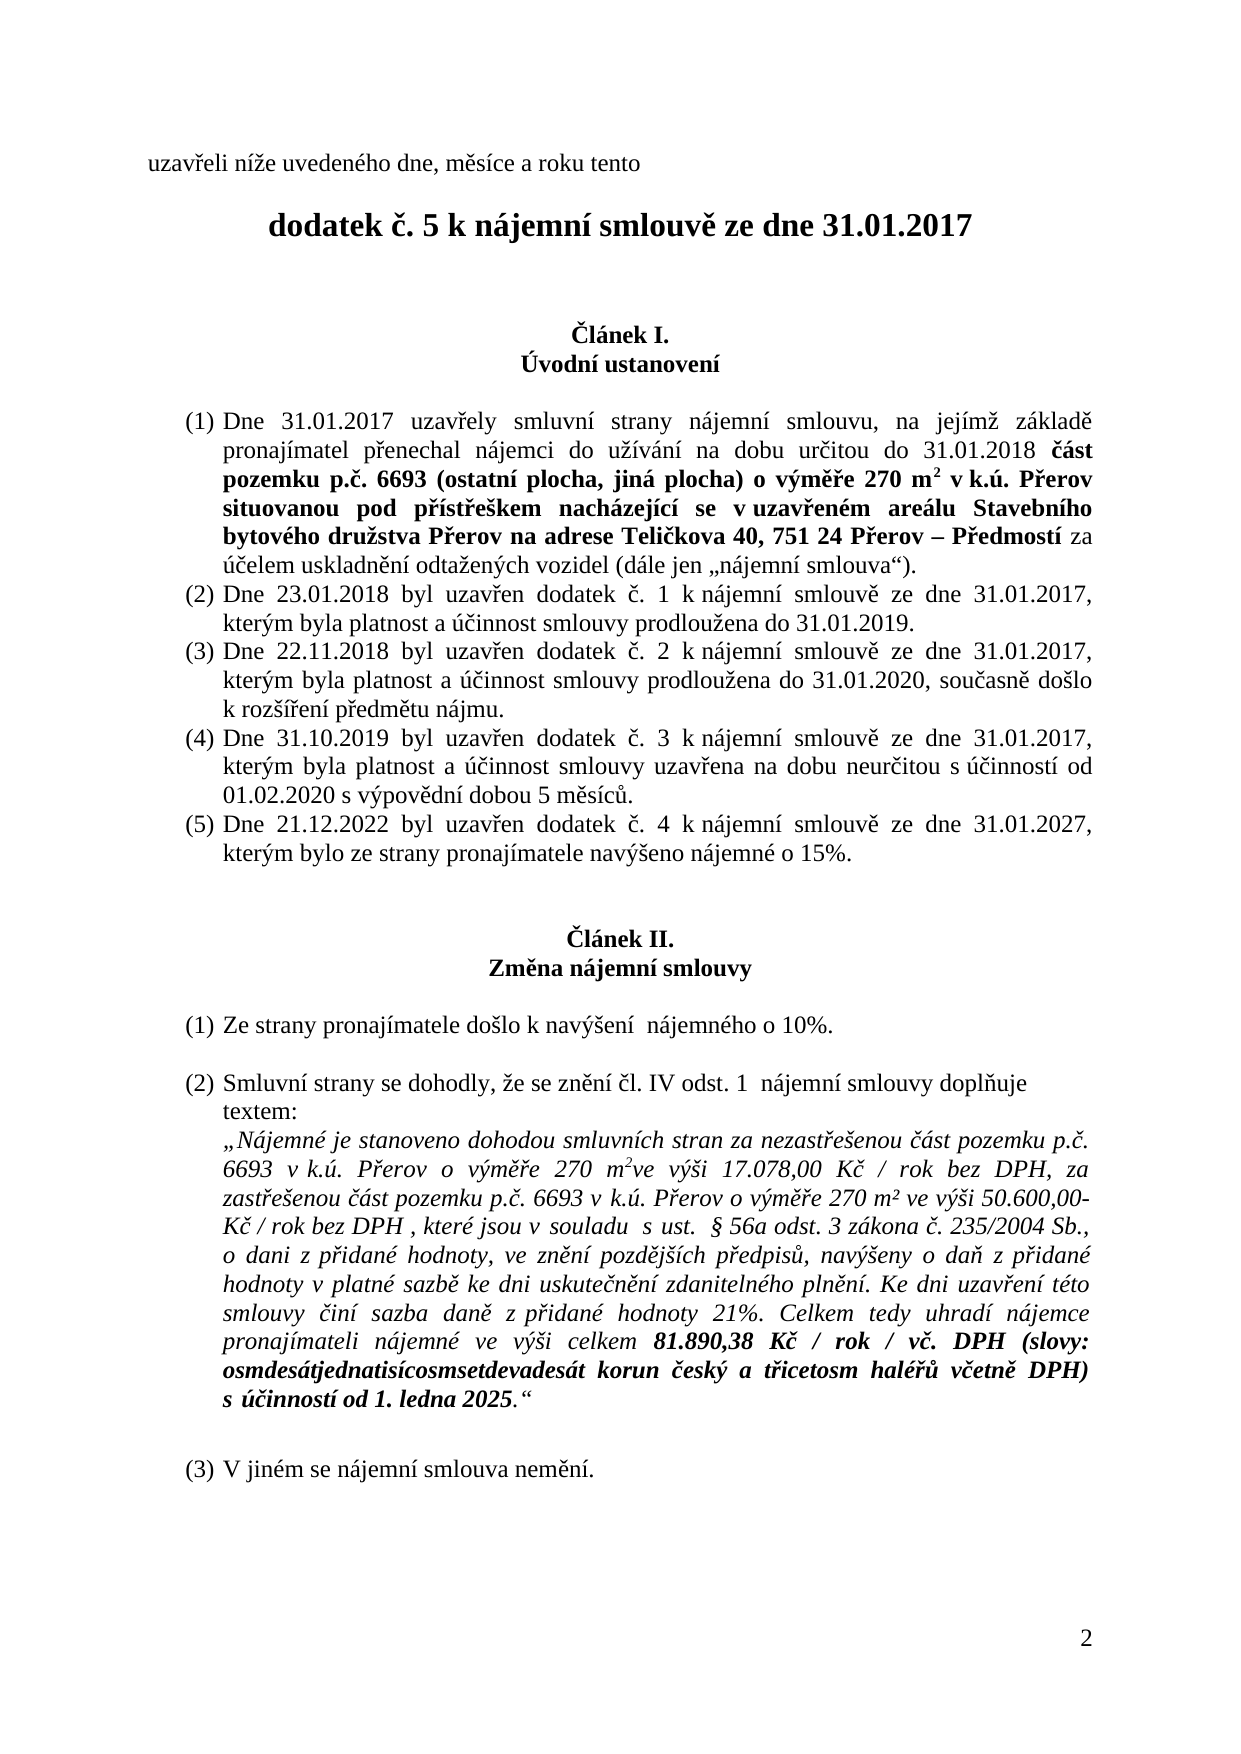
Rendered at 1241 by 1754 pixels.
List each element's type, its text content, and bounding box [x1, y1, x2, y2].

text Úvodní ustanovení [148, 349, 1093, 378]
list Ze strany pronajímatele došlo k navýšení nájemného o 10%. [185, 1010, 1093, 1039]
text Článek II. [148, 924, 1093, 953]
list Dne 31.10.2019 byl uzavřen dodatek č. 3 k nájemní smlouvě ze dne 31.01.2017, kterým byla platnost a účinnost smlouvy uzavřena na dobu neurčitou s účinností od 01.02.2020 s výpovědní dobou 5 měsíců. [185, 723, 1093, 809]
list V jiném se nájemní smlouva nemění. [185, 1454, 1093, 1483]
text Změna nájemní smlouvy [148, 953, 1093, 981]
list Dne 21.12.2022 byl uzavřen dodatek č. 4 k nájemní smlouvě ze dne 31.01.2027, kterým bylo ze strany pronajímatele navýšeno nájemné o 15%. [185, 809, 1093, 866]
list „Nájemné je stanoveno dohodou smluvních stran za nezastřešenou část pozemku p.č. 6693 v k.ú. Přerov o výměře 270 m2ve výši 17.078,00 Kč / rok bez DPH, za zastřešenou část pozemku p.č. 6693 v k.ú. Přerov o výměře 270 m² ve výši 50.600,00- Kč / rok bez DPH , které jsou v souladu s ust. § 56a odst. 3 zákona č. 235/2004 Sb., o dani z přidané hodnoty, ve znění pozdějších předpisů, navýšeny o daň z přidané hodnoty v platné sazbě ke dni uskutečnění zdanitelného plnění. Ke dni uzavření této smlouvy činí sazba daně z přidané hodnoty 21%. Celkem tedy uhradí nájemce pronajímateli nájemné ve výši celkem 81.890,38 Kč / rok / vč. DPH (slovy: osmdesátjednatisícosmsetdevadesát korun český a třicetosm haléřů včetně DPH) s účinností od 1. ledna 2025.“ [223, 1125, 1093, 1413]
list Dne 31.01.2017 uzavřely smluvní strany nájemní smlouvu, na jejímž základě pronajímatel přenechal nájemci do užívání na dobu určitou do 31.01.2018 část pozemku p.č. 6693 (ostatní plocha, jiná plocha) o výměře 270 m2 v k.ú. Přerov situovanou pod přístřeškem nacházející se v uzavřeném areálu Stavebního bytového družstva Přerov na adrese Teličkova 40, 751 24 Přerov – Předmostí za účelem uskladnění odtažených vozidel (dále jen „nájemní smlouva“). [185, 406, 1093, 579]
list Dne 22.11.2018 byl uzavřen dodatek č. 2 k nájemní smlouvě ze dne 31.01.2017, kterým byla platnost a účinnost smlouvy prodloužena do 31.01.2020, současně došlo k rozšíření předmětu nájmu. [185, 636, 1093, 723]
text Článek I. [148, 320, 1093, 349]
text dodatek č. 5 k nájemní smlouvě ze dne 31.01.2017 [148, 205, 1093, 243]
list Smluvní strany se dohodly, že se znění čl. IV odst. 1 nájemní smlouvy doplňuje textem: [185, 1068, 1093, 1125]
list Dne 23.01.2018 byl uzavřen dodatek č. 1 k nájemní smlouvě ze dne 31.01.2017, kterým byla platnost a účinnost smlouvy prodloužena do 31.01.2019. [185, 579, 1093, 636]
text uzavřeli níže uvedeného dne, měsíce a roku tento [148, 148, 1093, 176]
